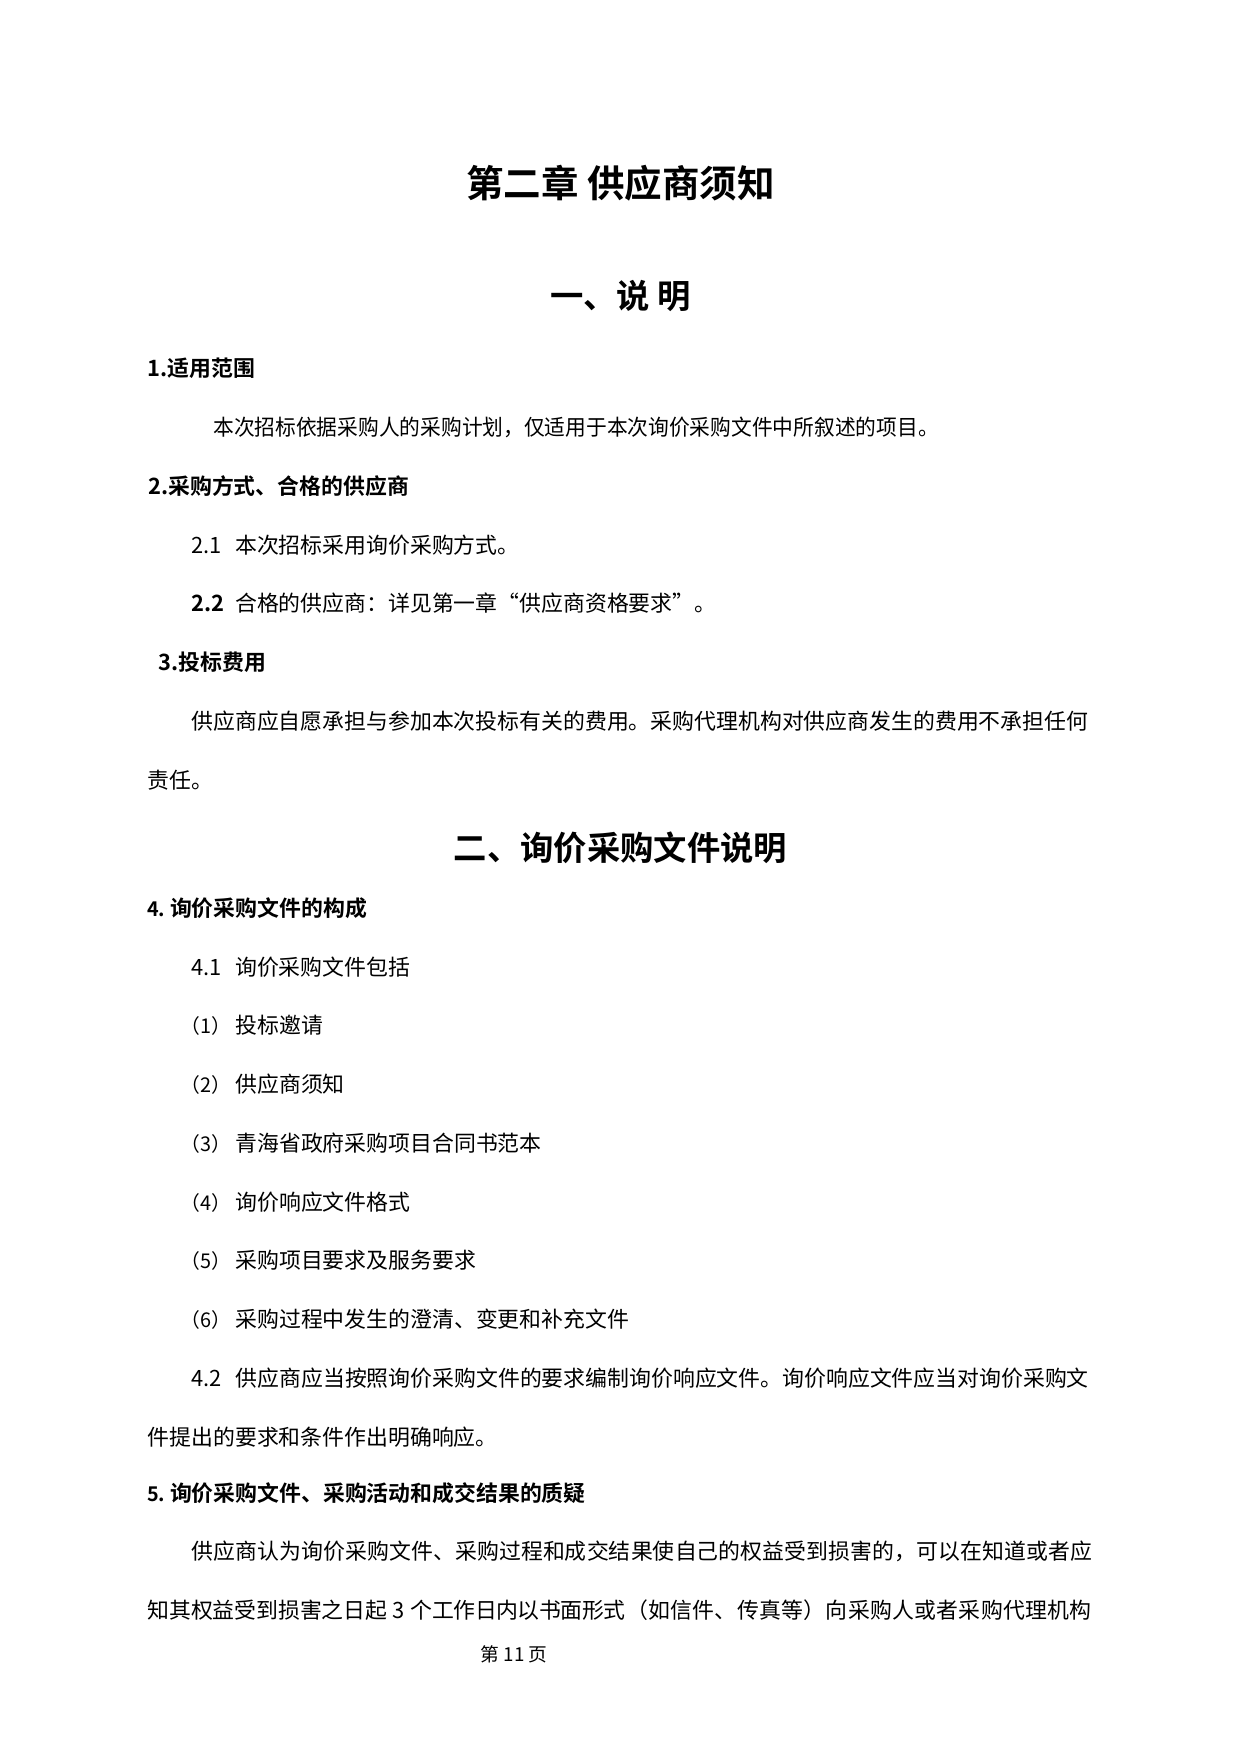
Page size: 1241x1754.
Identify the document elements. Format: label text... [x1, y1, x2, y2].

text 一、说 明 [102, 269, 1138, 318]
list 合格的供应商：详见第一章“供应商资格要求”。3.投标费用 [158, 586, 717, 677]
list 采购项目要求及服务要求 [180, 1243, 1159, 1275]
subtitle 第二章 供应商须知 [102, 154, 1138, 208]
list 本次招标采用询价采购方式。 [191, 528, 1159, 559]
text 本次招标依据采购人的采购计划，仅适用于本次询价采购文件中所叙述的项目。 [147, 410, 979, 442]
text 1.适用范围 [147, 351, 1159, 383]
list 供应商须知 [180, 1067, 1159, 1099]
text 2.采购方式、合格的供应商 [102, 469, 979, 500]
list 询价响应文件格式 [180, 1185, 1159, 1217]
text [147, 1534, 1093, 1624]
list 询价采购文件的构成 [147, 891, 1159, 923]
list 询价采购文件、采购活动和成交结果的质疑 [147, 1479, 1159, 1507]
text 二、询价采购文件说明 [102, 822, 1139, 870]
list 采购过程中发生的澄清、变更和补充文件 [180, 1302, 1159, 1334]
list 询价采购文件包括 [191, 949, 1159, 981]
list 供应商应当按照询价采购文件的要求编制询价响应文件。询价响应文件应当对询价采购文件提出的要求和条件作出明确响应。 [147, 1361, 1093, 1452]
text 供应商应自愿承担与参加本次投标有关的费用。采购代理机构对供应商发生的费用不承担任何责任。 [147, 704, 1092, 795]
list 投标邀请 [180, 1008, 1159, 1040]
list 青海省政府采购项目合同书范本 [180, 1126, 1159, 1158]
